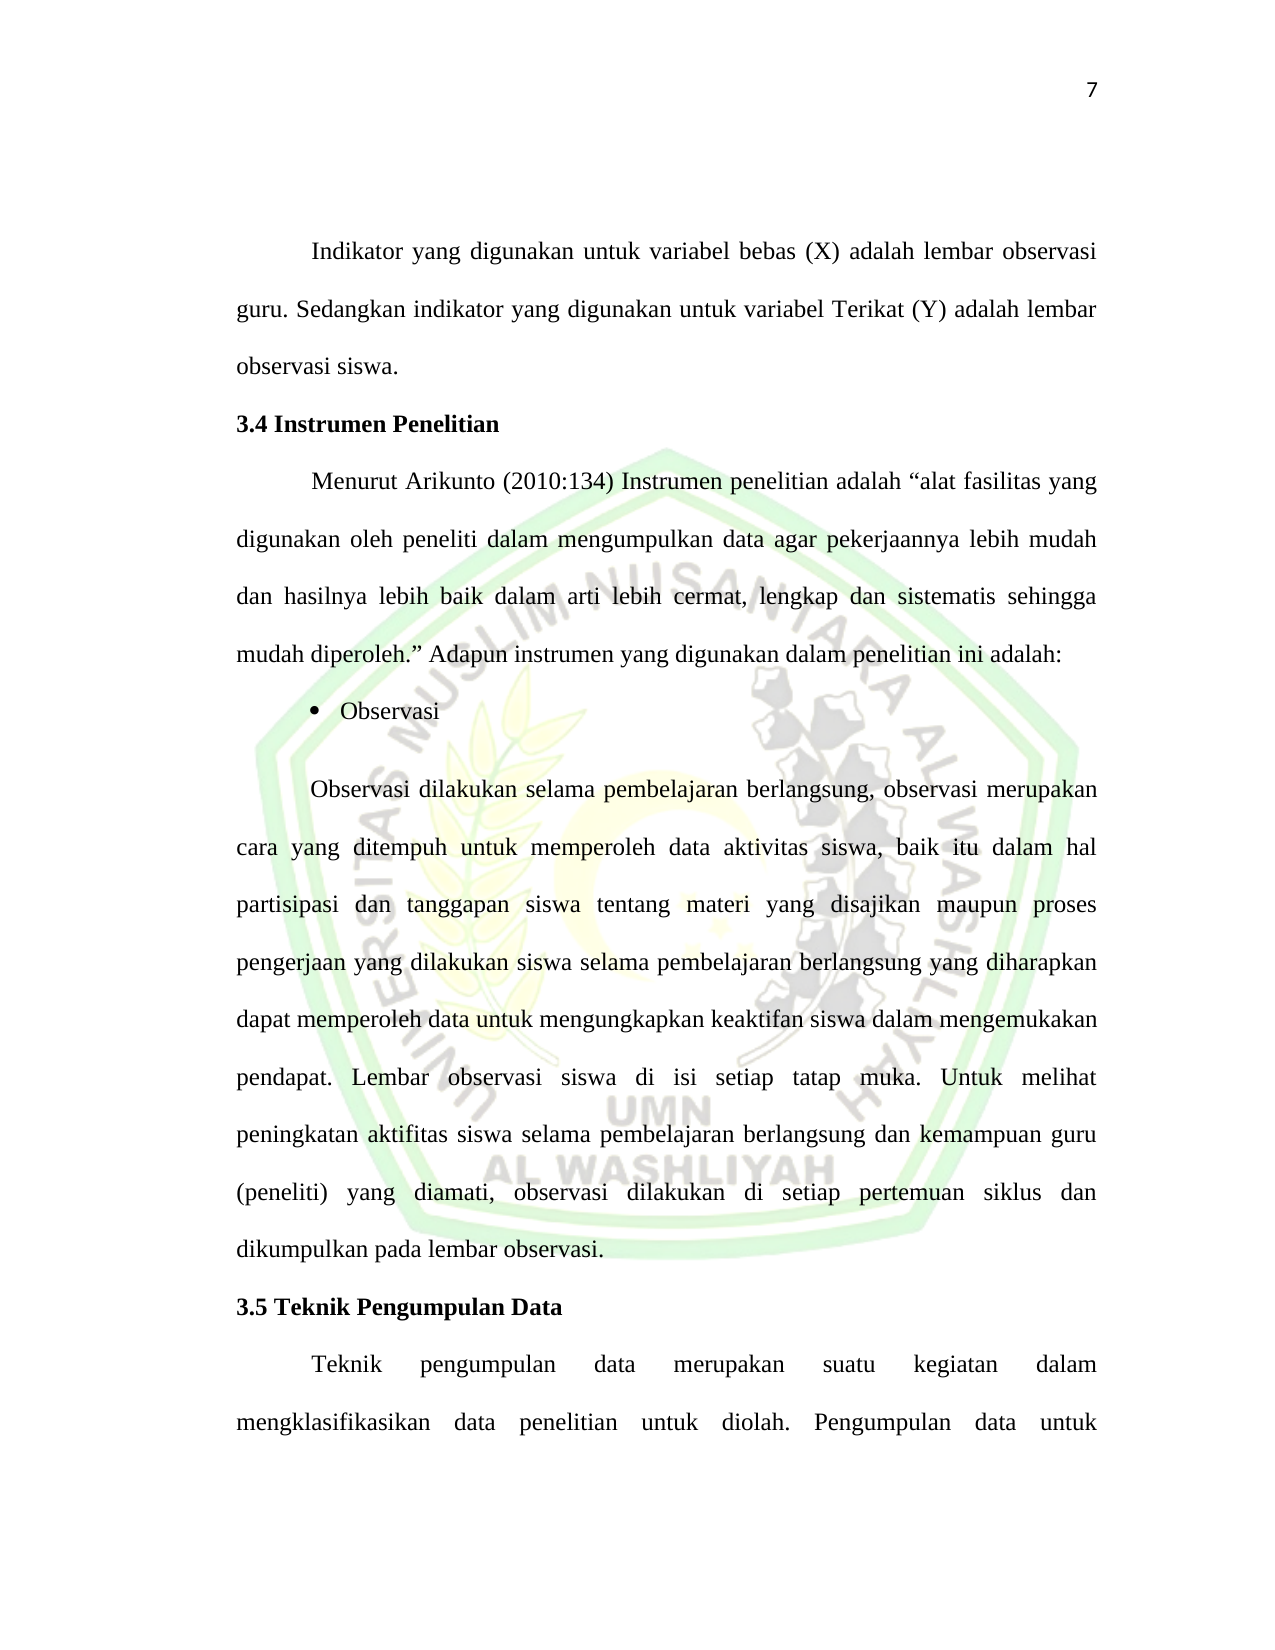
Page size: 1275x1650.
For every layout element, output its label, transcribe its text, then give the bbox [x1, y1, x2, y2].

text 3.4 Instrumen Penelitian [236, 409, 1098, 437]
text Observasi dilakukan selama pembelajaran berlangsung, observasi merupakan cara yang ditempuh untuk memperoleh data aktivitas siswa, baik itu dalam hal partisipasi dan tanggapan siswa tentang materi yang disajikan maupun proses pengerjaan yang dilakukan siswa selama pembelajaran berlangsung yang diharapkan dapat memperoleh data untuk mengungkapkan keaktifan siswa dalam mengemukakan pendapat. Lembar observasi siswa di isi setiap tatap muka. Untuk melihat peningkatan aktifitas siswa selama pembelajaran berlangsung dan kemampuan guru (peneliti) yang diamati, observasi dilakukan di setiap pertemuan siklus dan dikumpulkan pada lembar observasi. [236, 774, 1098, 1263]
text 3.5 Teknik Pengumpulan Data [236, 1292, 1098, 1321]
text Indikator yang digunakan untuk variabel bebas (X) adalah lembar observasi guru. Sedangkan indikator yang digunakan untuk variabel Terikat (Y) adalah lembar observasi siswa. [236, 236, 1098, 380]
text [236, 1349, 1098, 1436]
list Observasi [310, 696, 1098, 725]
text Menurut Arikunto (2010:134) Instrumen penelitian adalah “alat fasilitas yang digunakan oleh peneliti dalam mengumpulkan data agar pekerjaannya lebih mudah dan hasilnya lebih baik dalam arti lebih cermat, lengkap dan sistematis sehingga mudah diperoleh.” Adapun instrumen yang digunakan dalam penelitian ini adalah: [236, 466, 1098, 667]
